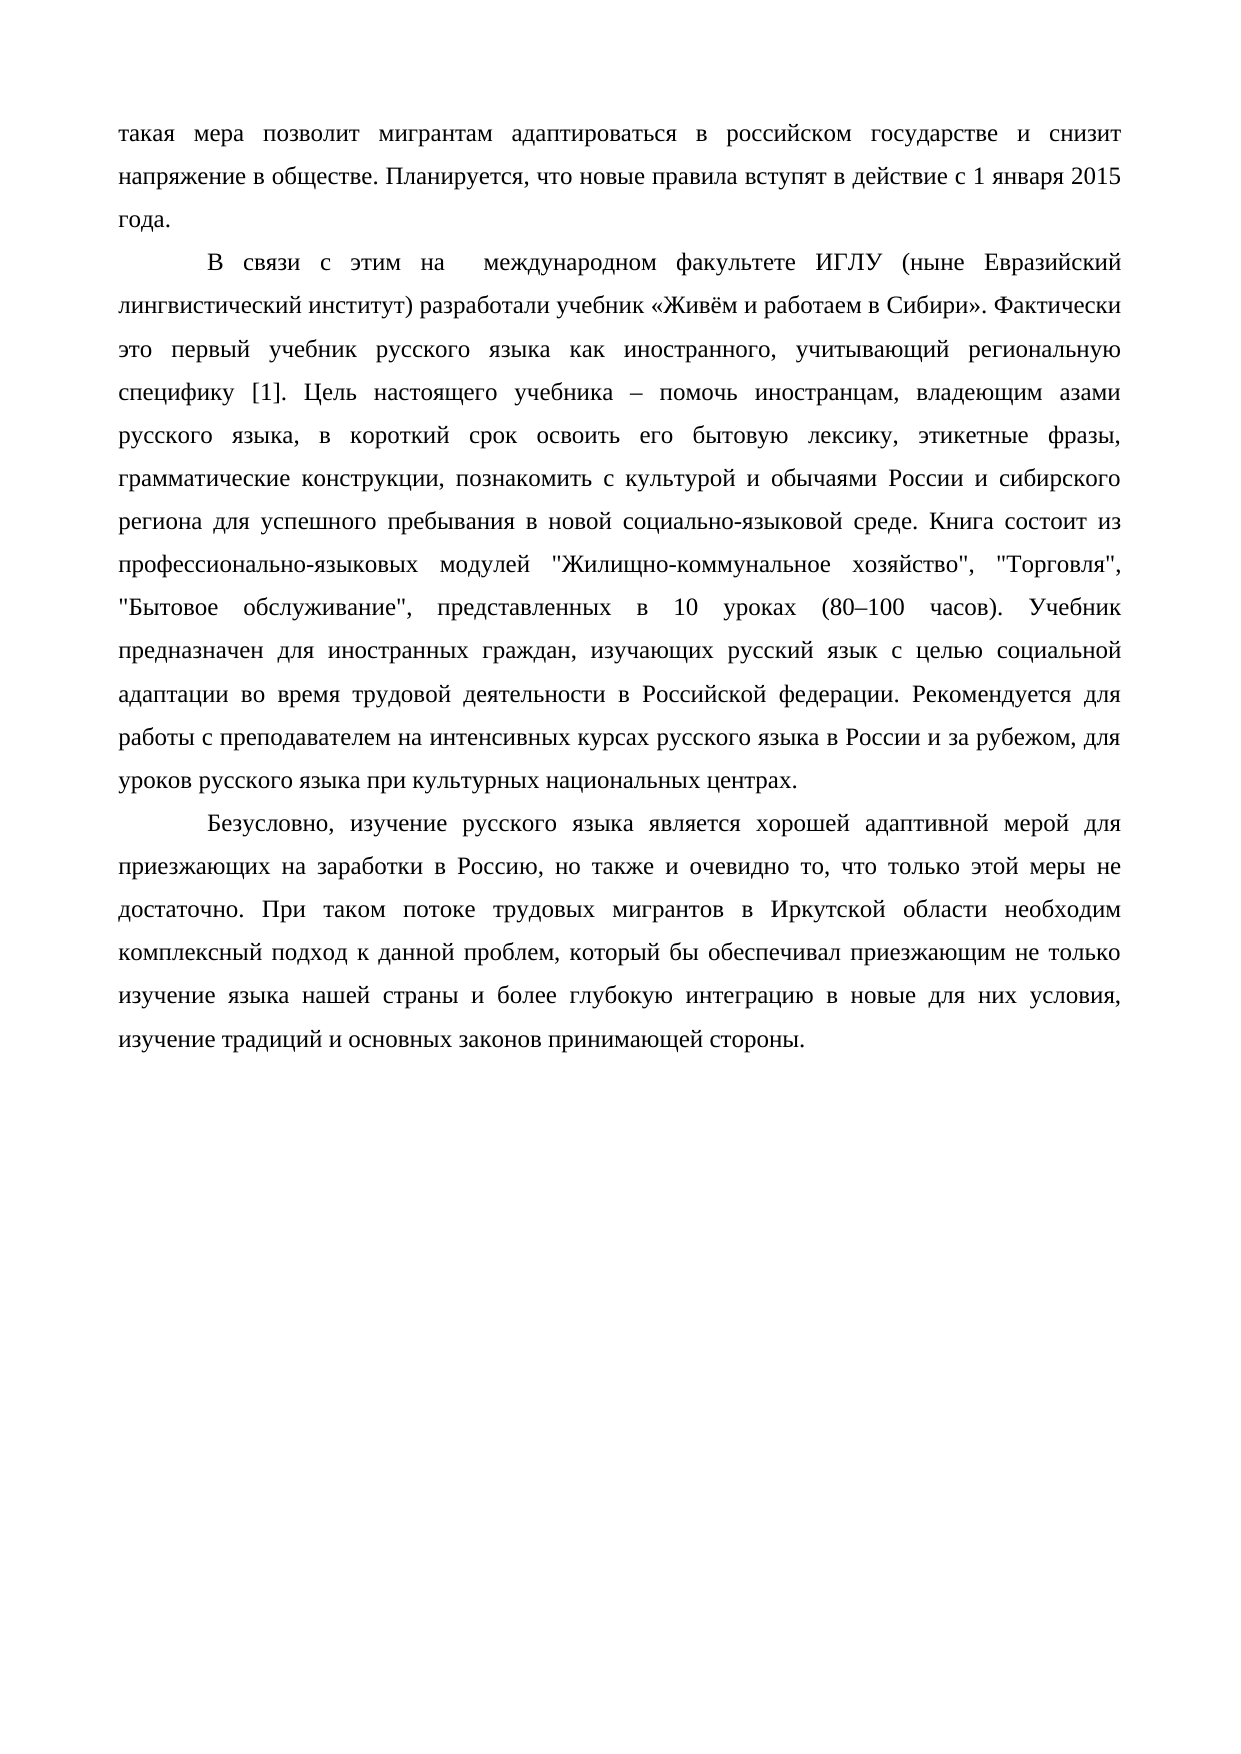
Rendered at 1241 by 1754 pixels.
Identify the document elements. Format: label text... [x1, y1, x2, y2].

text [118, 118, 1122, 233]
text Безусловно, изучение русского языка является хорошей адаптивной мерой для приезжающих на заработки в Россию, но также и очевидно то, что только этой меры не достаточно. При таком потоке трудовых мигрантов в Иркутской области необходим комплексный подход к данной проблем, который бы обеспечивал приезжающим не только изучение языка нашей страны и более глубокую интеграцию в новые для них условия, изучение традиций и основных законов принимающей стороны. [118, 808, 1122, 1052]
text В связи с этим на международном факультете ИГЛУ (ныне Евразийский лингвистический институт) разработали учебник «Живём и работаем в Сибири». Фактически это первый учебник русского языка как иностранного, учитывающий региональную специфику [1]. Цель настоящего учебника – помочь иностранцам, владеющим азами русского языка, в короткий срок освоить его бытовую лексику, этикетные фразы, грамматические конструкции, познакомить с культурой и обычаями России и сибирского региона для успешного пребывания в новой социально-языковой среде. Книга состоит из профессионально-языковых модулей "Жилищно-коммунальное хозяйство", "Торговля", "Бытовое обслуживание", представленных в 10 уроках (80–100 часов). Учебник предназначен для иностранных граждан, изучающих русский язык с целью социальной адаптации во время трудовой деятельности в Российской федерации. Рекомендуется для работы с преподавателем на интенсивных курсах русского языка в России и за рубежом, для уроков русского языка при культурных национальных центрах. [118, 247, 1122, 794]
